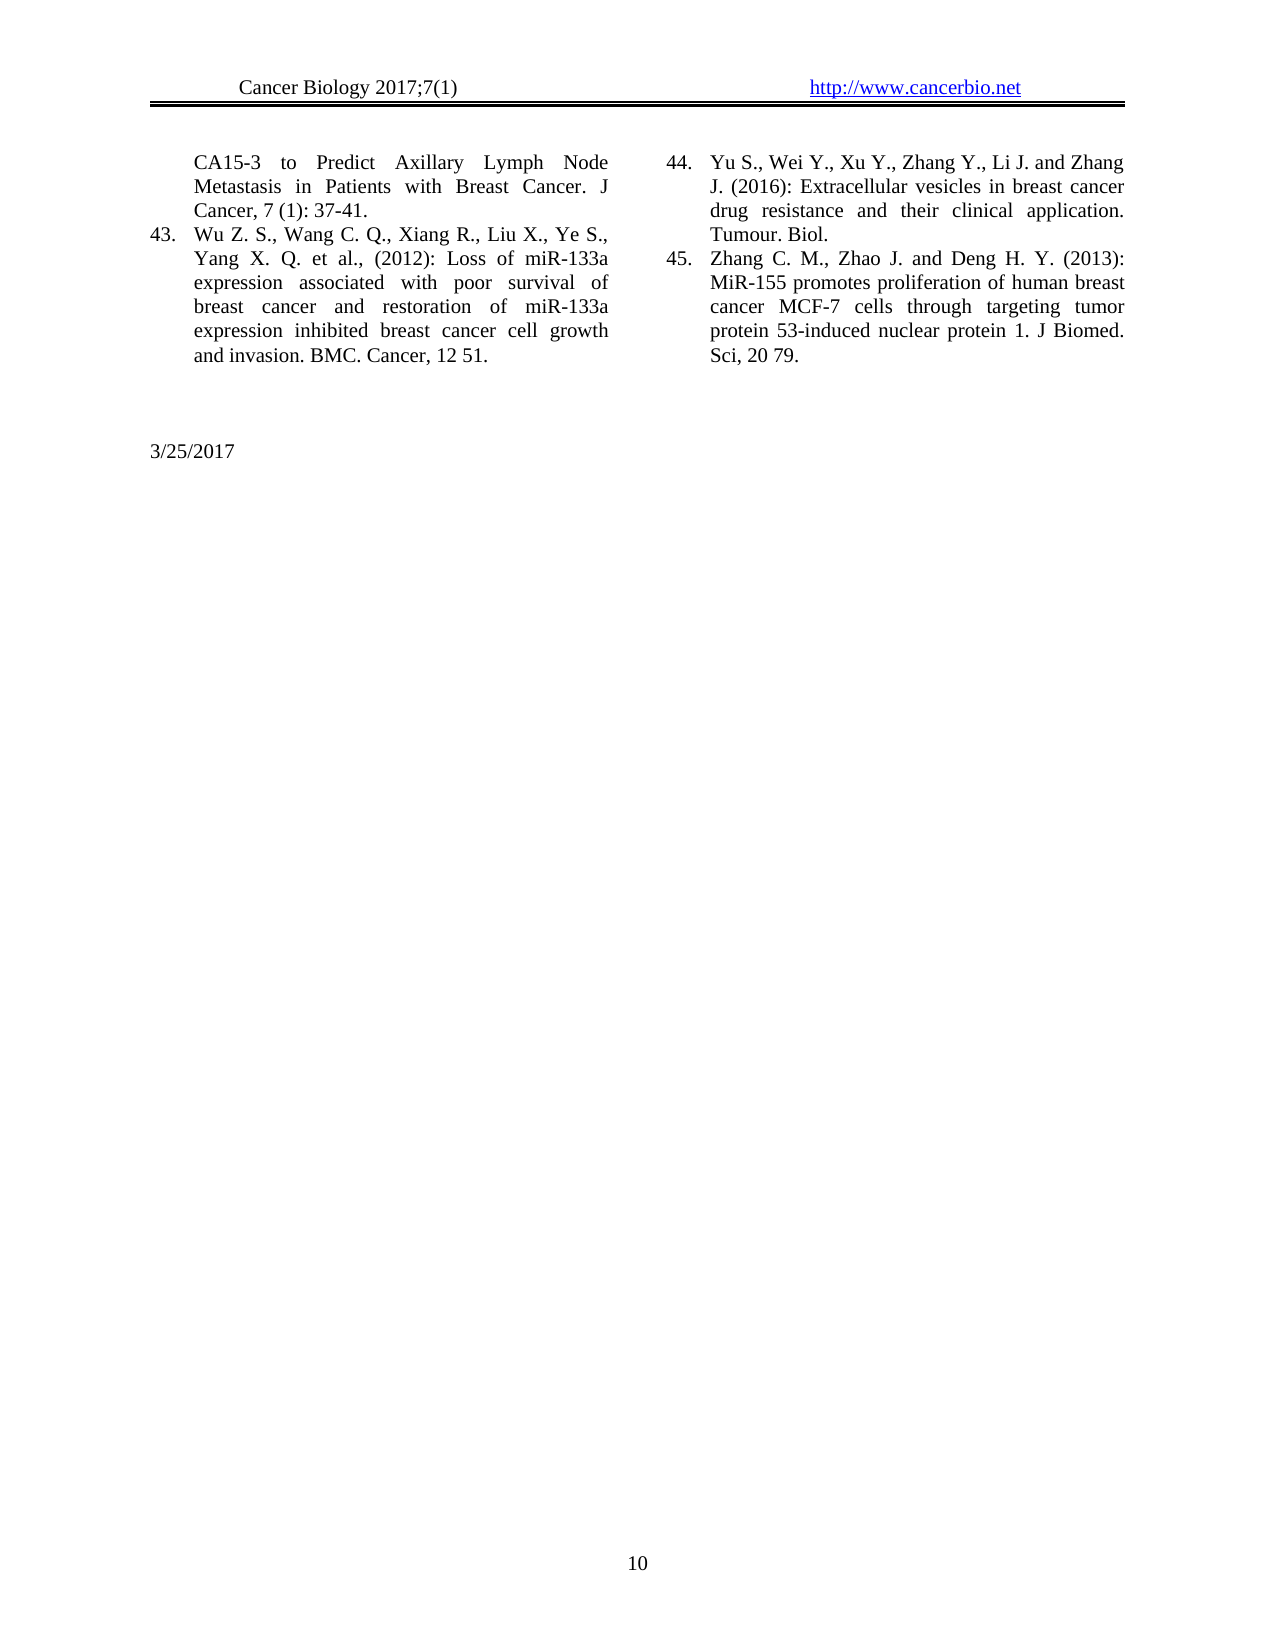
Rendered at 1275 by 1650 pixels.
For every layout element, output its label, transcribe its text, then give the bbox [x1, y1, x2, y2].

text 3/25/2017 [150, 439, 1125, 463]
list Yu S., Wei Y., Xu Y., Zhang Y., Li J. and Zhang J. (2016): Extracellular vesicles in breast cancer drug resistance and their clinical application. Tumour. Biol. [666, 150, 1125, 246]
list Zhang C. M., Zhao J. and Deng H. Y. (2013): MiR-155 promotes proliferation of human breast cancer MCF-7 cells through targeting tumor protein 53-induced nuclear protein 1. J Biomed. Sci, 20 79. [666, 246, 1125, 367]
list Wu Z. S., Wang C. Q., Xiang R., Liu X., Ye S., Yang X. Q. et al., (2012): Loss of miR-133a expression associated with poor survival of breast cancer and restoration of miR-133a expression inhibited breast cancer cell growth and invasion. BMC. Cancer, 12 51. [150, 222, 609, 367]
